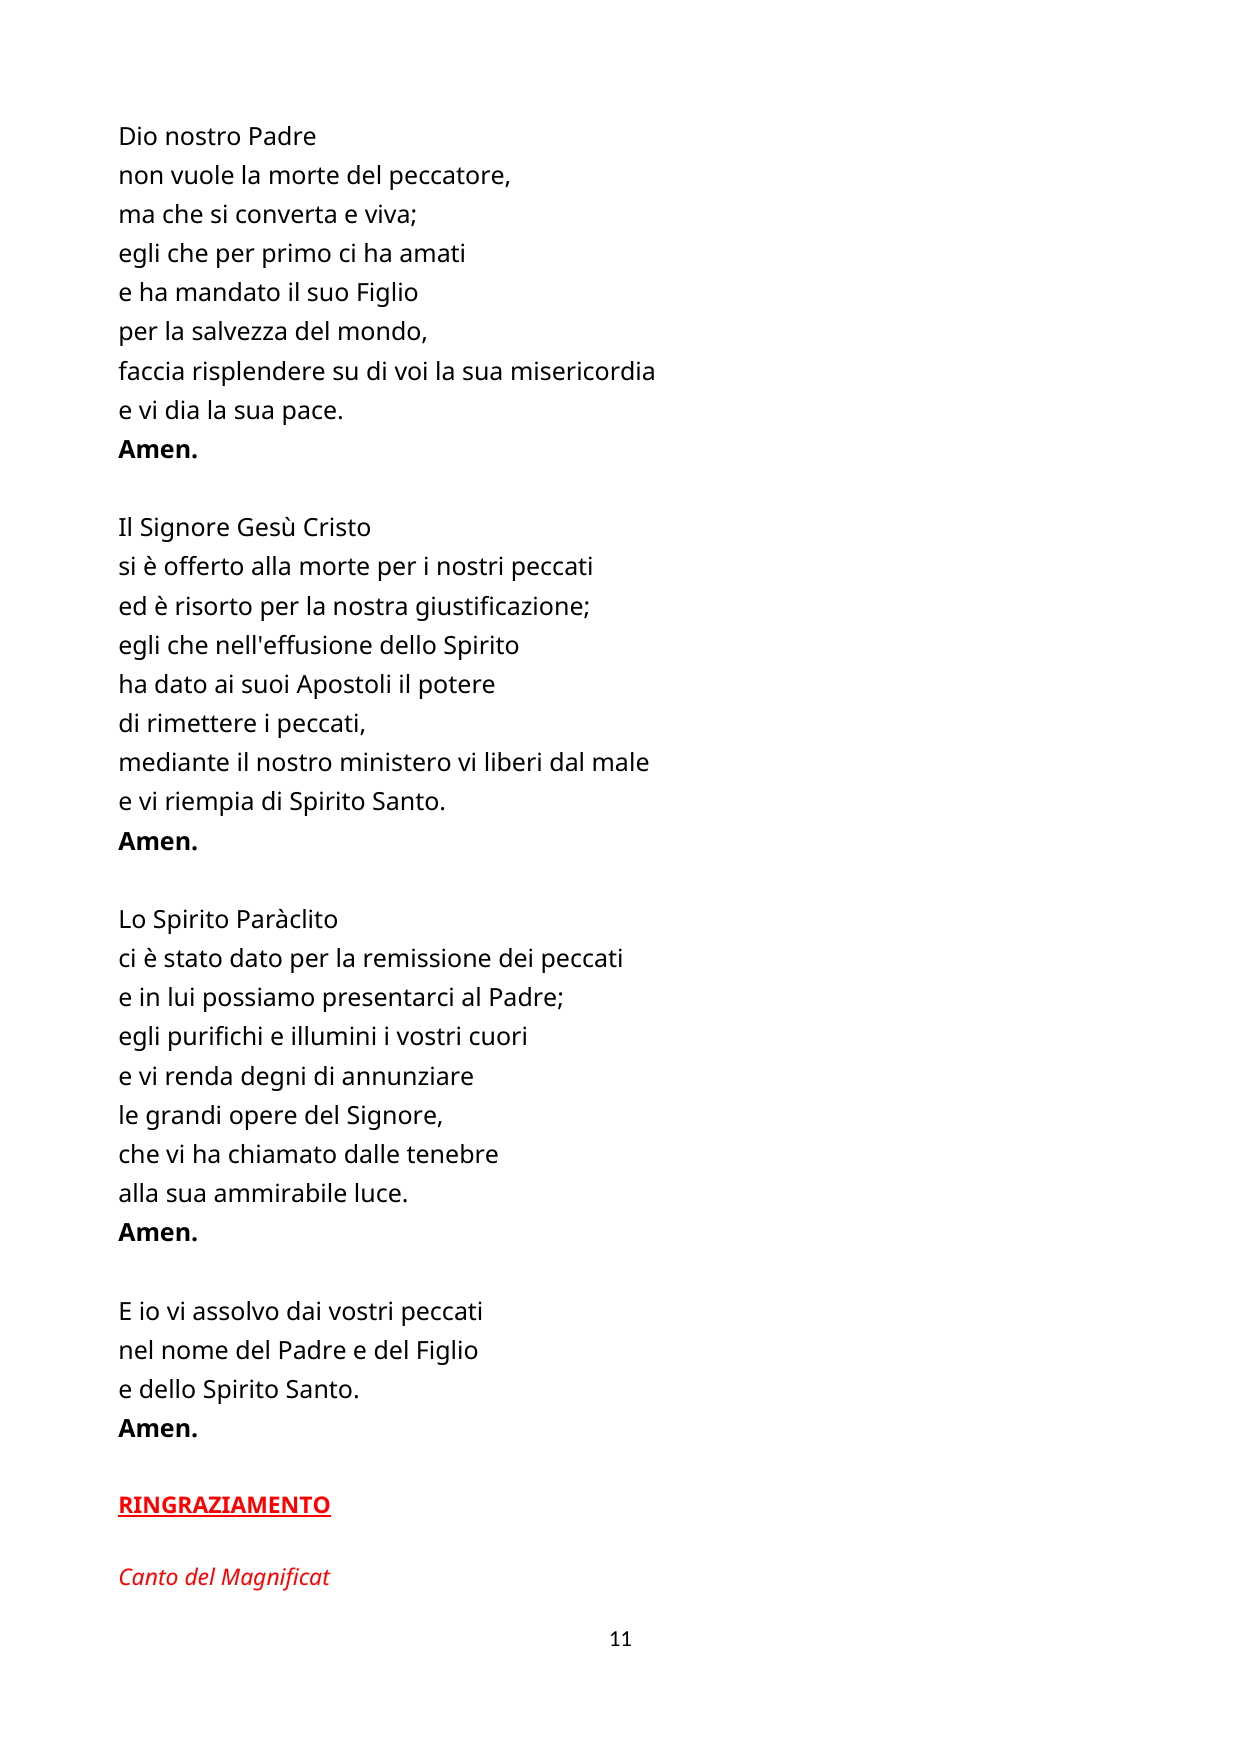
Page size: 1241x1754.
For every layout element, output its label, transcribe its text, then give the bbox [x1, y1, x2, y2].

text RINGRAZIAMENTO [118, 1489, 1122, 1520]
text Canto del Magnificat [118, 1561, 1122, 1592]
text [118, 118, 1122, 1445]
